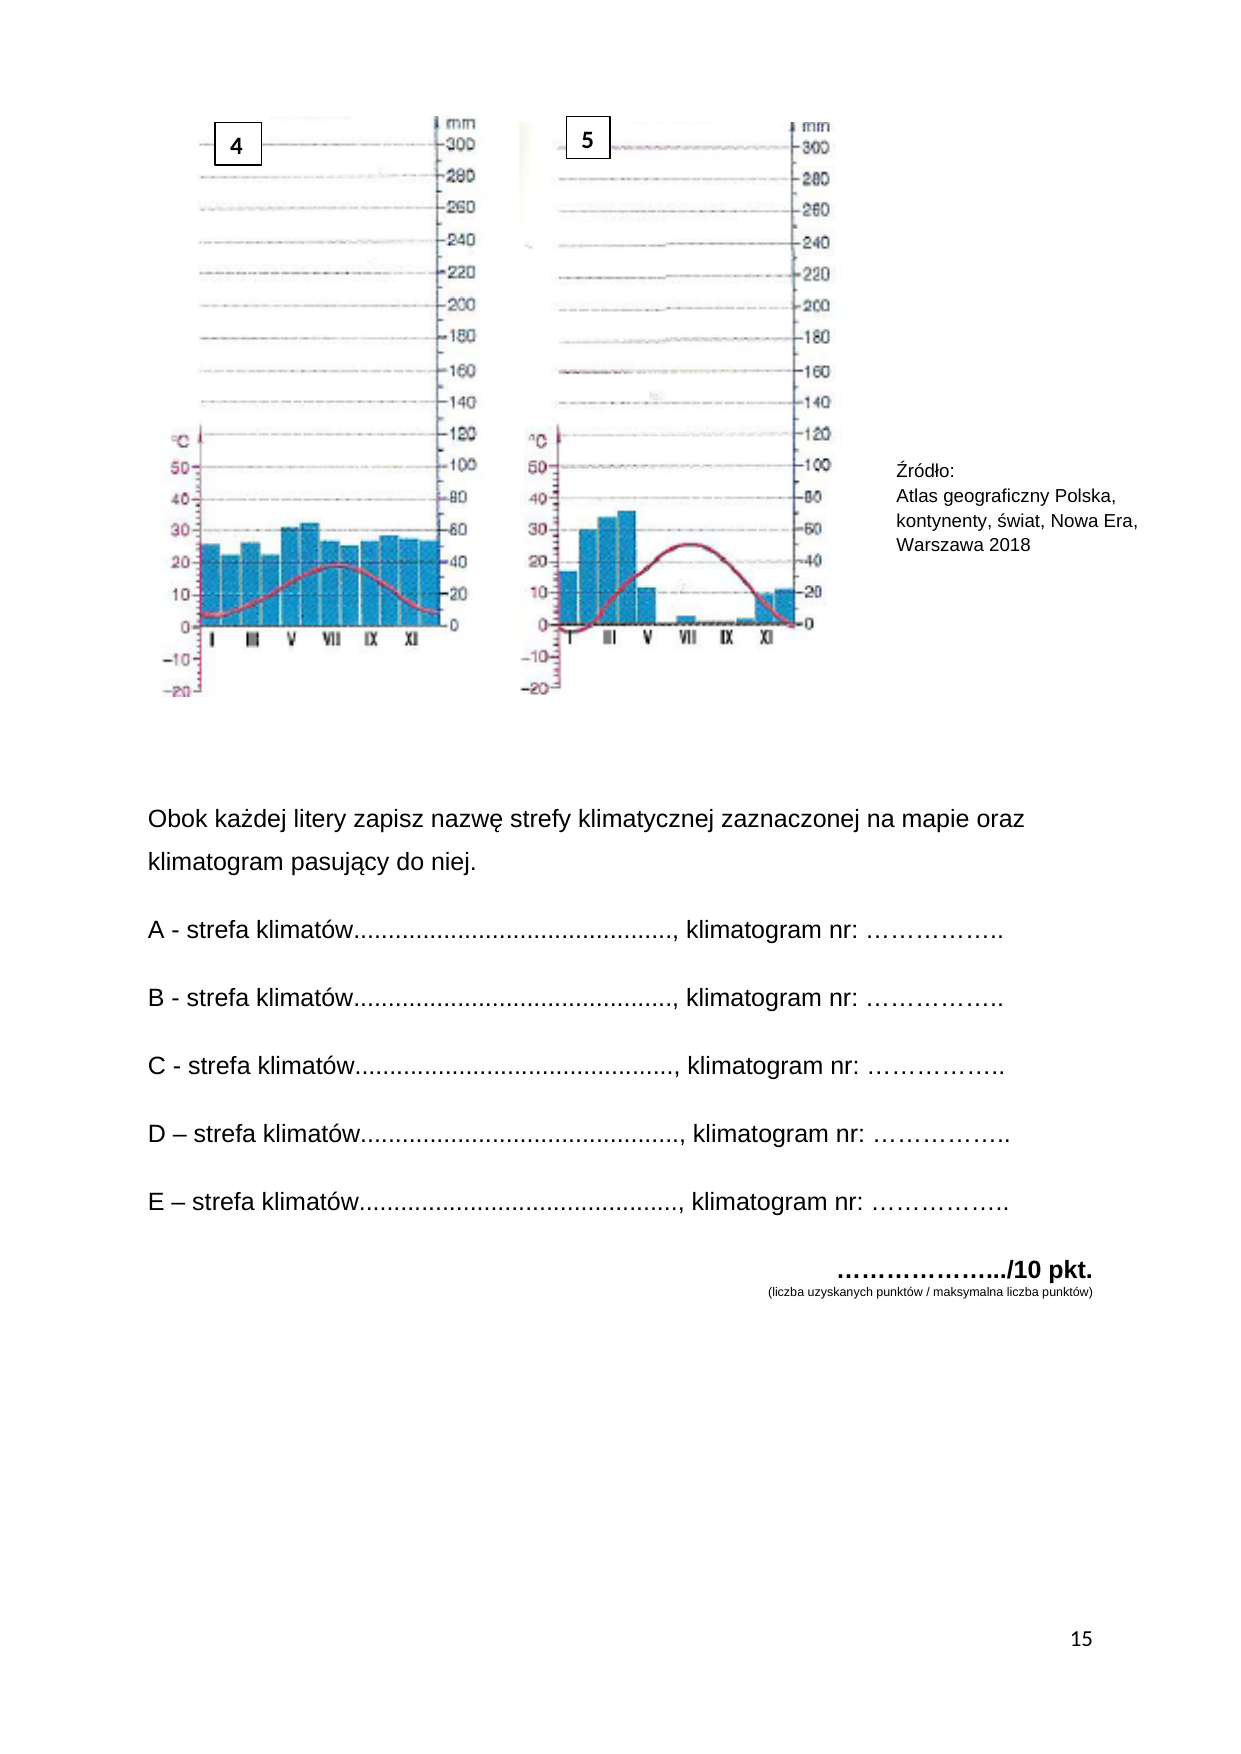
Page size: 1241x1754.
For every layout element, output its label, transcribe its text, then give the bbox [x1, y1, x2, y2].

picture [519, 122, 846, 697]
text C - strefa klimatów.............................................., klimatogram nr: …………….. [148, 1051, 1093, 1080]
text Obok każdej litery zapisz nazwę strefy klimatycznej zaznaczonej na mapie oraz klimatogram pasujący do niej. [148, 804, 1093, 876]
text ……………….../10 pkt. [148, 1256, 1093, 1284]
text E – strefa klimatów.............................................., klimatogram nr: …………….. [148, 1187, 1093, 1216]
text A - strefa klimatów.............................................., klimatogram nr: …………….. [148, 915, 1093, 944]
text B - strefa klimatów.............................................., klimatogram nr: …………….. [148, 983, 1093, 1012]
text D – strefa klimatów.............................................., klimatogram nr: …………….. [148, 1119, 1093, 1148]
text (liczba uzyskanych punktów / maksymalna liczba punktów) [148, 1284, 1093, 1299]
picture [147, 116, 504, 697]
